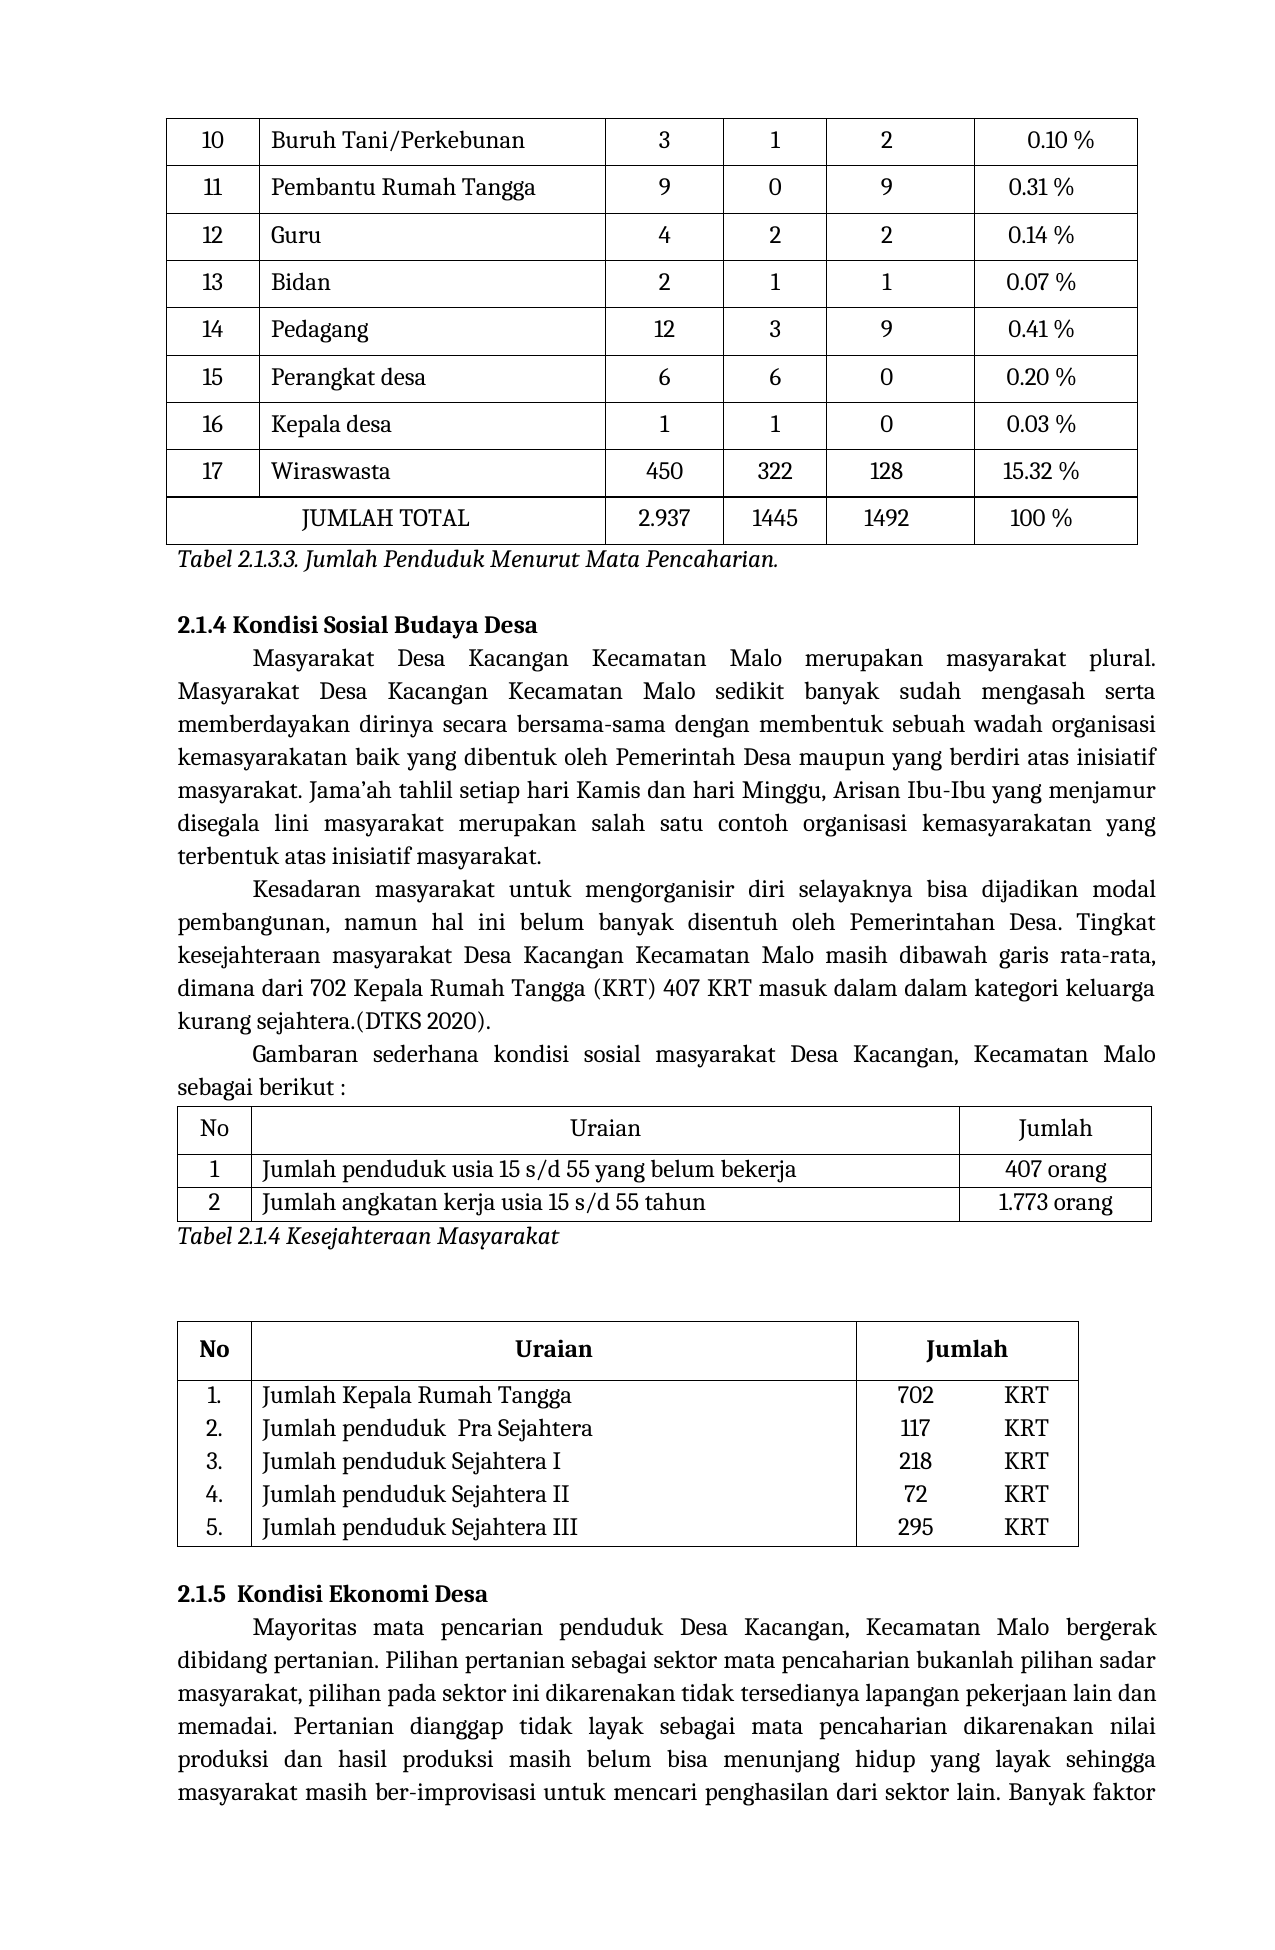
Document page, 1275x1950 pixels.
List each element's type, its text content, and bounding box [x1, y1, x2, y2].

text 2.1.4 Kondisi Sosial Budaya Desa [177, 611, 1157, 639]
table_header Uraian [252, 1322, 856, 1380]
table_cell 12 [606, 308, 723, 354]
table_cell 0 [827, 356, 974, 402]
table_cell 9 [606, 166, 723, 213]
table_cell 6 [724, 356, 826, 402]
table_cell 0.20 % [975, 356, 1137, 402]
table_cell 1 [606, 403, 723, 449]
table_cell 1 [724, 261, 826, 307]
table_cell Wiraswasta [260, 450, 605, 496]
table_header Uraian [252, 1107, 959, 1153]
table_cell KRT KRT KRT KRT KRT [975, 1381, 1078, 1546]
text 2.1.5 Kondisi Ekonomi Desa [177, 1580, 1157, 1608]
table_cell 1. 2. 3. 4. 5. [178, 1381, 251, 1546]
table_cell 9 [827, 166, 974, 213]
table_cell 15.32 % [975, 450, 1137, 496]
table_cell 407 orang [960, 1155, 1151, 1187]
table_cell 15 [167, 356, 259, 402]
table_cell 0.14 % [975, 214, 1137, 260]
table_cell Buruh Tani/Perkebunan [260, 119, 605, 165]
table_cell 6 [606, 356, 723, 402]
text Masyarakat Desa Kacangan Kecamatan Malo merupakan masyarakat plural. Masyarakat Desa Kacangan Kecamatan Malo sedikit banyak sudah mengasah serta memberdayakan dirinya secara bersama-sama dengan membentuk sebuah wadah organisasi kemasyarakatan baik yang dibentuk oleh Pemerintah Desa maupun yang berdiri atas inisiatif masyarakat. Jama’ah tahlil setiap hari Kamis dan hari Minggu, Arisan Ibu-Ibu yang menjamur disegala lini masyarakat merupakan salah satu contoh organisasi kemasyarakatan yang terbentuk atas inisiatif masyarakat. [177, 644, 1157, 871]
table_cell 1492 [827, 498, 974, 544]
table_cell Jumlah penduduk usia 15 s/d 55 yang belum bekerja [252, 1155, 959, 1187]
table_cell 10 [167, 119, 259, 165]
table_cell 0.07 % [975, 261, 1137, 307]
table_cell 12 [167, 214, 259, 260]
table_cell 13 [167, 261, 259, 307]
table_cell Jumlah angkatan kerja usia 15 s/d 55 tahun [252, 1188, 959, 1221]
table_cell 3 [724, 308, 826, 354]
table_cell 14 [167, 308, 259, 354]
table_header Jumlah [960, 1107, 1151, 1153]
table_cell Kepala desa [260, 403, 605, 449]
table_cell Perangkat desa [260, 356, 605, 402]
table_cell 17 [167, 450, 259, 496]
text Tabel 2.1.4 Kesejahteraan Masyarakat [177, 1222, 1157, 1251]
table_cell 0.03 % [975, 403, 1137, 449]
table_cell Bidan [260, 261, 605, 307]
table_cell 1 [827, 261, 974, 307]
table_cell 450 [606, 450, 723, 496]
table_cell Pembantu Rumah Tangga [260, 166, 605, 213]
text Kesadaran masyarakat untuk mengorganisir diri selayaknya bisa dijadikan modal pembangunan, namun hal ini belum banyak disentuh oleh Pemerintahan Desa. Tingkat kesejahteraan masyarakat Desa Kacangan Kecamatan Malo masih dibawah garis rata-rata, dimana dari 702 Kepala Rumah Tangga (KRT) 407 KRT masuk dalam dalam kategori keluarga kurang sejahtera.(DTKS 2020). [177, 875, 1157, 1036]
table_cell 3 [606, 119, 723, 165]
table_cell 100 % [975, 498, 1137, 544]
table_cell Jumlah Kepala Rumah Tangga Jumlah penduduk Pra Sejahtera Jumlah penduduk Sejahtera I Jumlah penduduk Sejahtera II Jumlah penduduk Sejahtera III [252, 1381, 856, 1546]
table_cell 2 [178, 1188, 251, 1221]
table_header No [178, 1322, 251, 1380]
table_header Jumlah [857, 1322, 1078, 1380]
table_cell 2.937 [606, 498, 723, 544]
table_cell 1 [724, 119, 826, 165]
table_cell 0.10 % [975, 119, 1137, 165]
text Tabel 2.1.3.3. Jumlah Penduduk Menurut Mata Pencaharian. [177, 545, 1157, 573]
table_cell 11 [167, 166, 259, 213]
table_cell 2 [827, 214, 974, 260]
table_cell 0.31 % [975, 166, 1137, 213]
table_cell 0.41 % [975, 308, 1137, 354]
table_cell 1.773 orang [960, 1188, 1151, 1221]
table_cell Pedagang [260, 308, 605, 354]
table_cell 0 [724, 166, 826, 213]
table_cell 2 [606, 261, 723, 307]
table_cell 2 [724, 214, 826, 260]
table_cell JUMLAH TOTAL [167, 498, 605, 544]
table_cell 322 [724, 450, 826, 496]
text Gambaran sederhana kondisi sosial masyarakat Desa Kacangan, Kecamatan Malo sebagai berikut : [177, 1040, 1157, 1102]
table_cell 702 117 218 72 295 [857, 1381, 975, 1546]
table_cell 1 [178, 1155, 251, 1187]
table_cell 4 [606, 214, 723, 260]
table_cell 0 [827, 403, 974, 449]
table_cell Guru [260, 214, 605, 260]
table_cell 9 [827, 308, 974, 354]
table_cell 2 [827, 119, 974, 165]
table_cell 128 [827, 450, 974, 496]
table_cell 1445 [724, 498, 826, 544]
table_cell 1 [724, 403, 826, 449]
table_header No [178, 1107, 251, 1153]
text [177, 1613, 1157, 1807]
table_cell 16 [167, 403, 259, 449]
